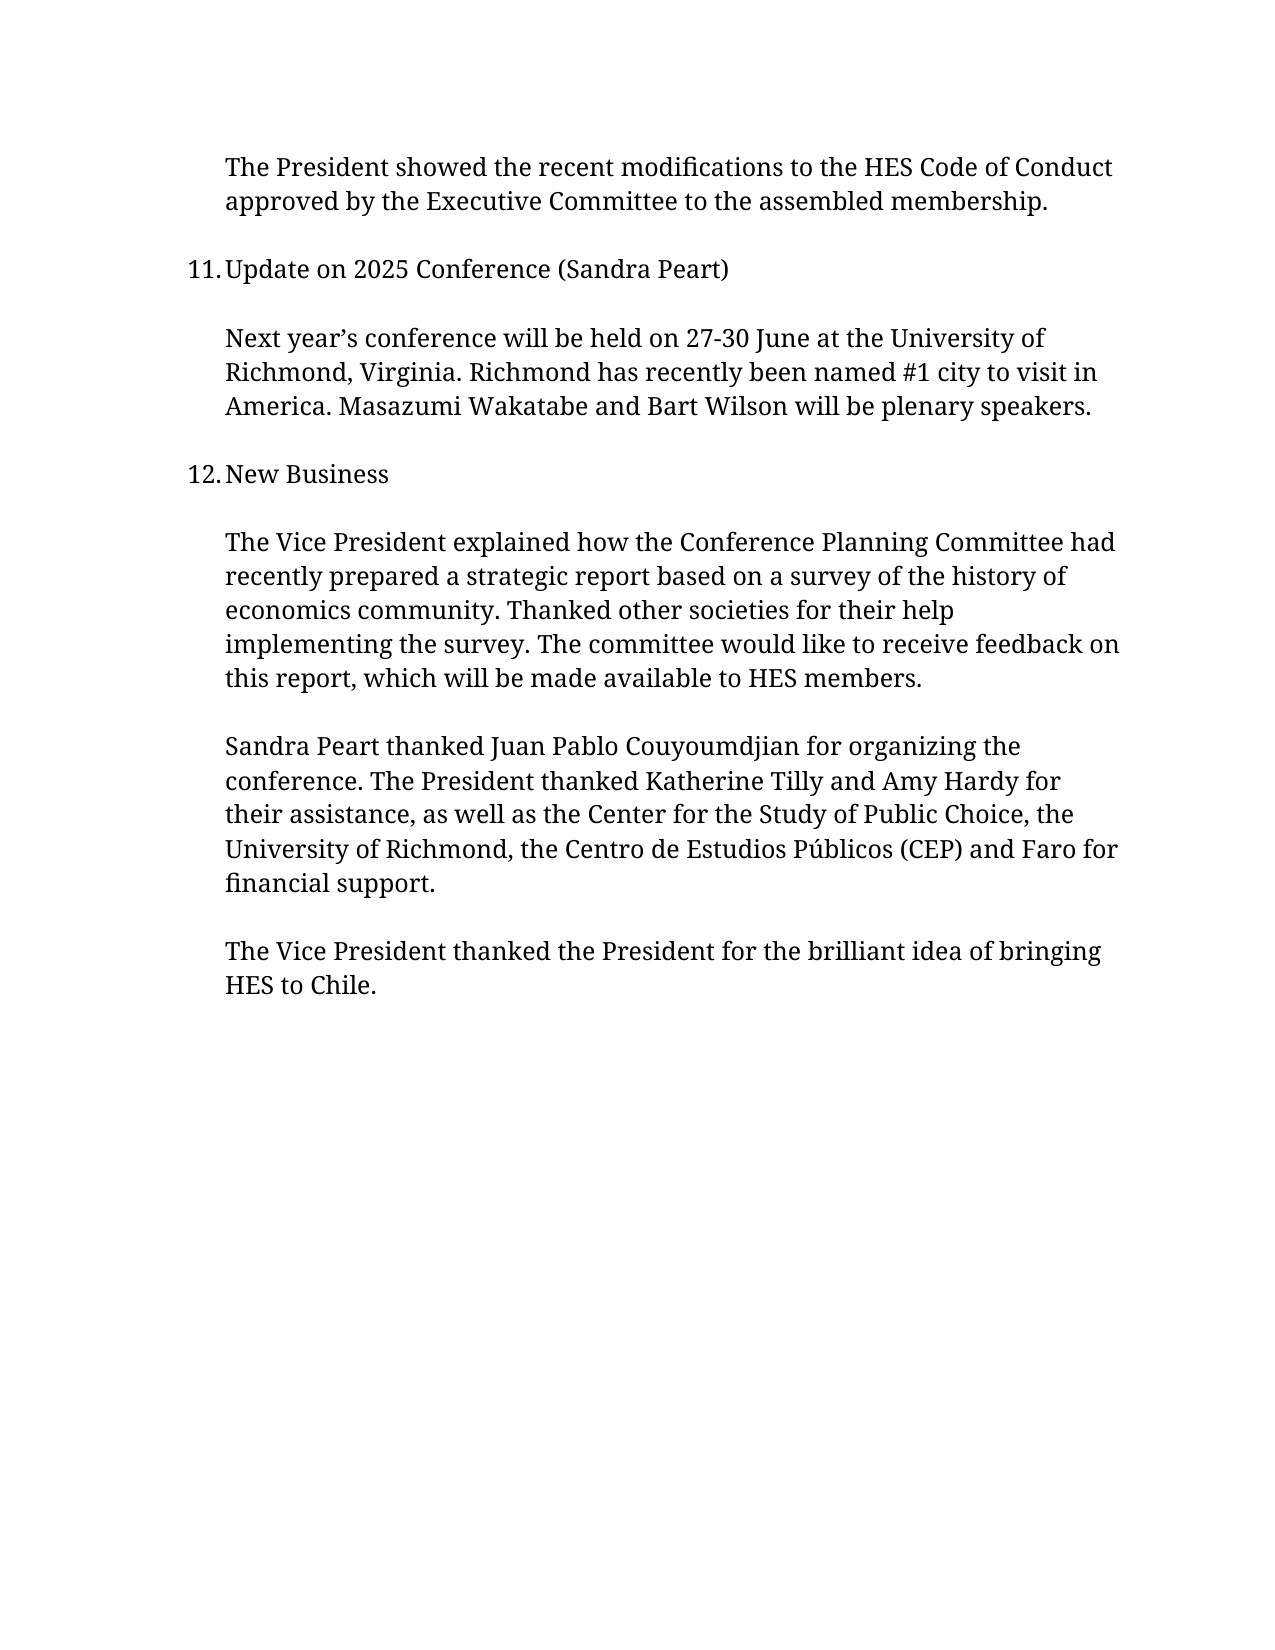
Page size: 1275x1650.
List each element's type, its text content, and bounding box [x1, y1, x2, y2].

list Next year’s conference will be held on 27-30 June at the University of Richmond, Virginia. Richmond has recently been named #1 city to visit in America. Masazumi Wakatabe and Bart Wilson will be plenary speakers. [225, 320, 1125, 422]
list Update on 2025 Conference (Sandra Peart) [187, 252, 1125, 286]
list The Vice President explained how the Conference Planning Committee had recently prepared a strategic report based on a survey of the history of economics community. Thanked other societies for their help implementing the survey. The committee would like to receive feedback on this report, which will be made available to HES members. [225, 525, 1125, 695]
list The Vice President thanked the President for the brilliant idea of bringing HES to Chile. [225, 933, 1125, 1002]
list The President showed the recent modifications to the HES Code of Conduct approved by the Executive Committee to the assembled membership. [225, 150, 1125, 218]
list New Business [187, 457, 1125, 491]
list Sandra Peart thanked Juan Pablo Couyoumdjian for organizing the conference. The President thanked Katherine Tilly and Amy Hardy for their assistance, as well as the Center for the Study of Public Choice, the University of Richmond, the Centro de Estudios Públicos (CEP) and Faro for financial support. [225, 729, 1125, 899]
